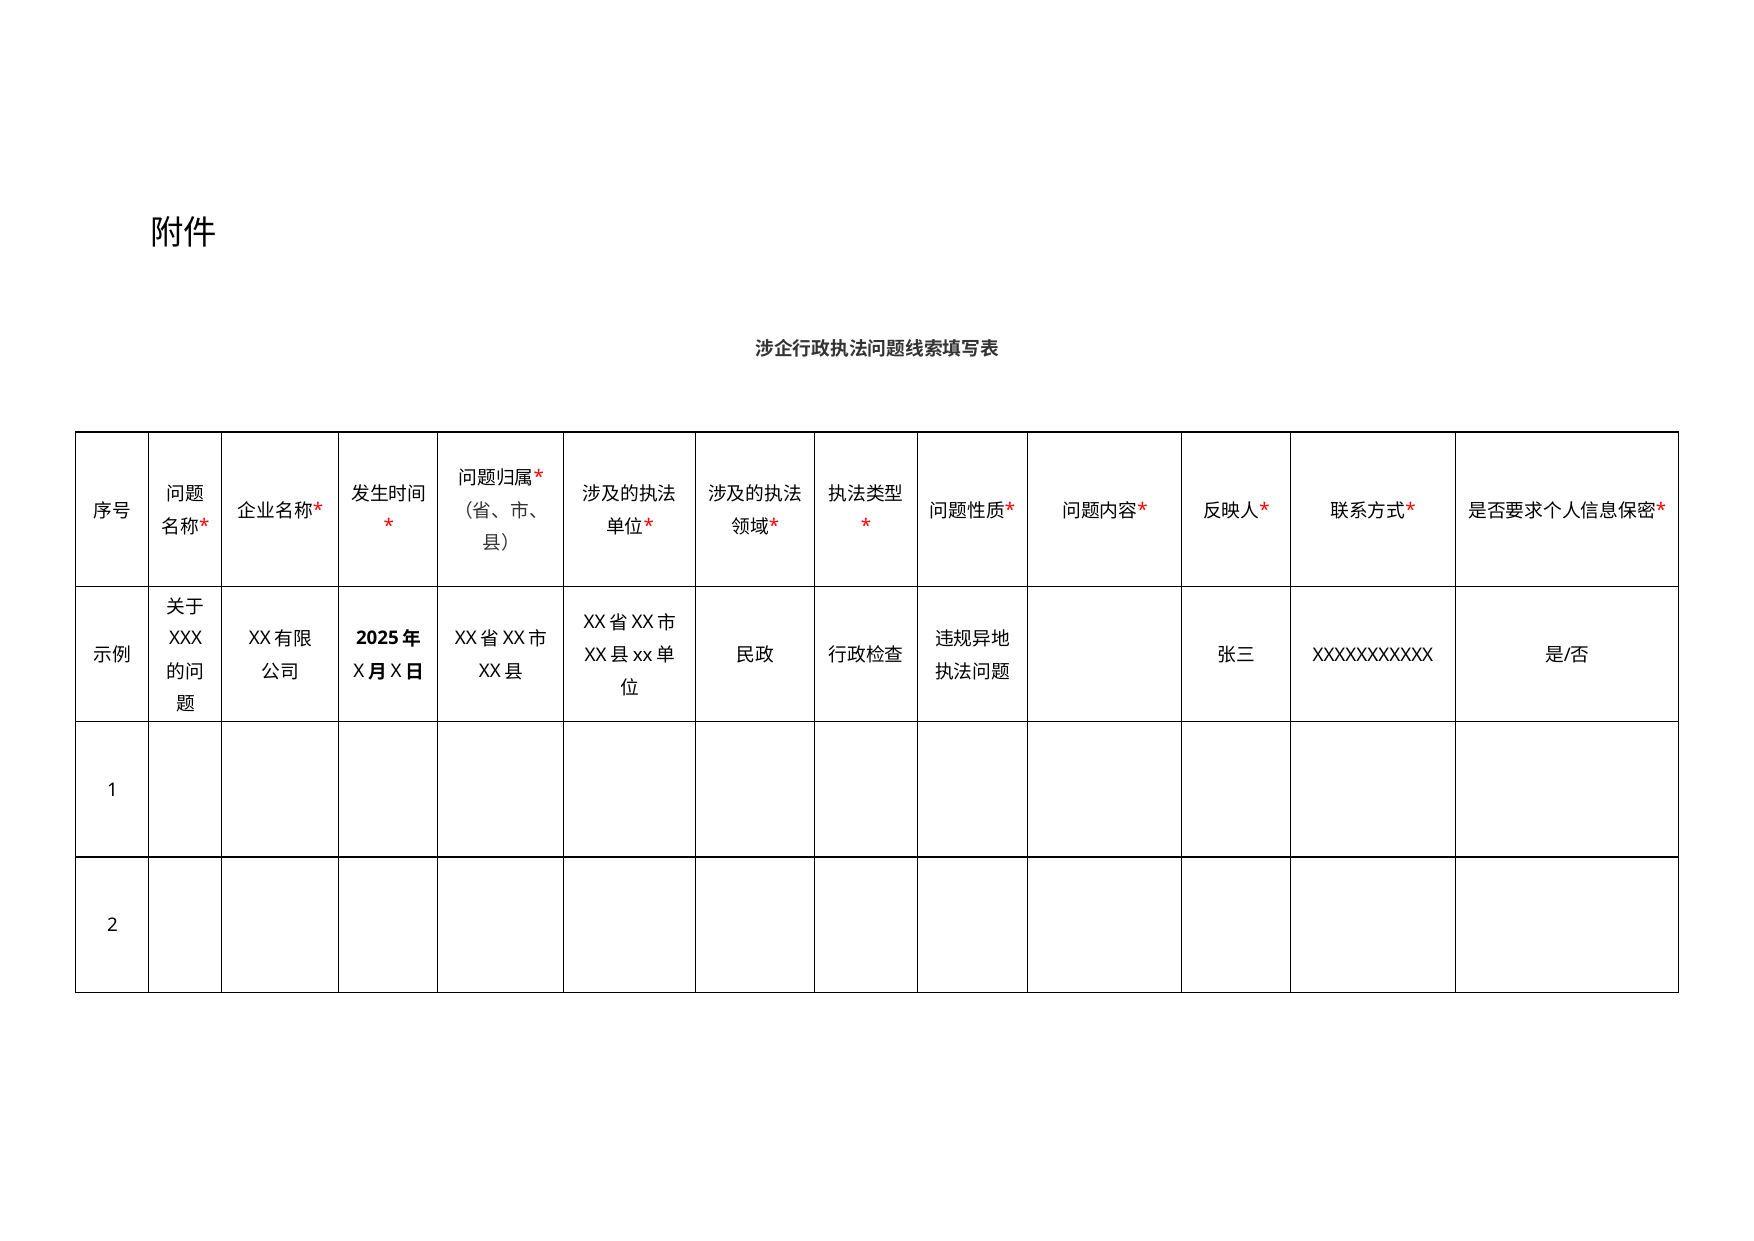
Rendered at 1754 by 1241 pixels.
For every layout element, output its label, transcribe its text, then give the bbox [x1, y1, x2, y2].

table_cell [1182, 858, 1290, 992]
table_cell 是/否 [1456, 587, 1678, 721]
table_cell 关于XXX的问题 [149, 587, 221, 721]
table_cell [564, 722, 695, 856]
table_cell 发生时间* [339, 433, 437, 586]
table_cell [339, 858, 437, 992]
table_cell [696, 858, 814, 992]
text 附件 [150, 198, 1604, 263]
table_cell [1028, 587, 1181, 721]
table_cell 民政 [696, 587, 814, 721]
table_cell [564, 858, 695, 992]
table_cell [1456, 858, 1678, 992]
table_cell [1028, 722, 1181, 856]
table_cell 违规异地执法问题 [918, 587, 1027, 721]
table_cell 涉及的执法领域* [696, 433, 814, 586]
table_cell [1182, 722, 1290, 856]
table_cell [815, 722, 917, 856]
table_cell 行政检查 [815, 587, 917, 721]
table_cell 问题名称* [149, 433, 221, 586]
table_cell [1456, 722, 1678, 856]
table_cell [918, 722, 1027, 856]
table_cell [149, 858, 221, 992]
table_cell 示例 [76, 587, 148, 721]
table_cell 张三 [1182, 587, 1290, 721]
table_cell 2025年 X月X日 [339, 587, 437, 721]
table_cell 企业名称* [222, 433, 338, 586]
table_cell [696, 722, 814, 856]
table_cell [339, 722, 437, 856]
table_cell [1291, 858, 1455, 992]
table_cell 问题性质* [918, 433, 1027, 586]
table_cell [815, 858, 917, 992]
table_cell XX省XX市XX县xx单位 [564, 587, 695, 721]
table_cell [149, 722, 221, 856]
table_cell 联系方式* [1291, 433, 1455, 586]
table_cell [438, 858, 563, 992]
table_cell 反映人* [1182, 433, 1290, 586]
table_cell [1028, 858, 1181, 992]
table_cell 2 [76, 858, 148, 992]
table_cell 问题归属* （省、市、县） [438, 433, 563, 586]
table_cell [918, 858, 1027, 992]
table_cell XX省XX市XX县 [438, 587, 563, 721]
table_cell 是否要求个人信息保密* [1456, 433, 1678, 586]
table_cell 1 [76, 722, 148, 856]
table_cell XXXXXXXXXXX [1291, 587, 1455, 721]
table_cell 执法类型* [815, 433, 917, 586]
table_cell [222, 858, 338, 992]
table_cell [438, 722, 563, 856]
table_header 涉企行政执法问题线索填写表 [75, 263, 1678, 431]
table_cell 问题内容* [1028, 433, 1181, 586]
table_cell [222, 722, 338, 856]
table_cell 涉及的执法单位* [564, 433, 695, 586]
table_cell [1291, 722, 1455, 856]
table_cell 序号 [76, 433, 148, 586]
table_cell XX有限 公司 [222, 587, 338, 721]
